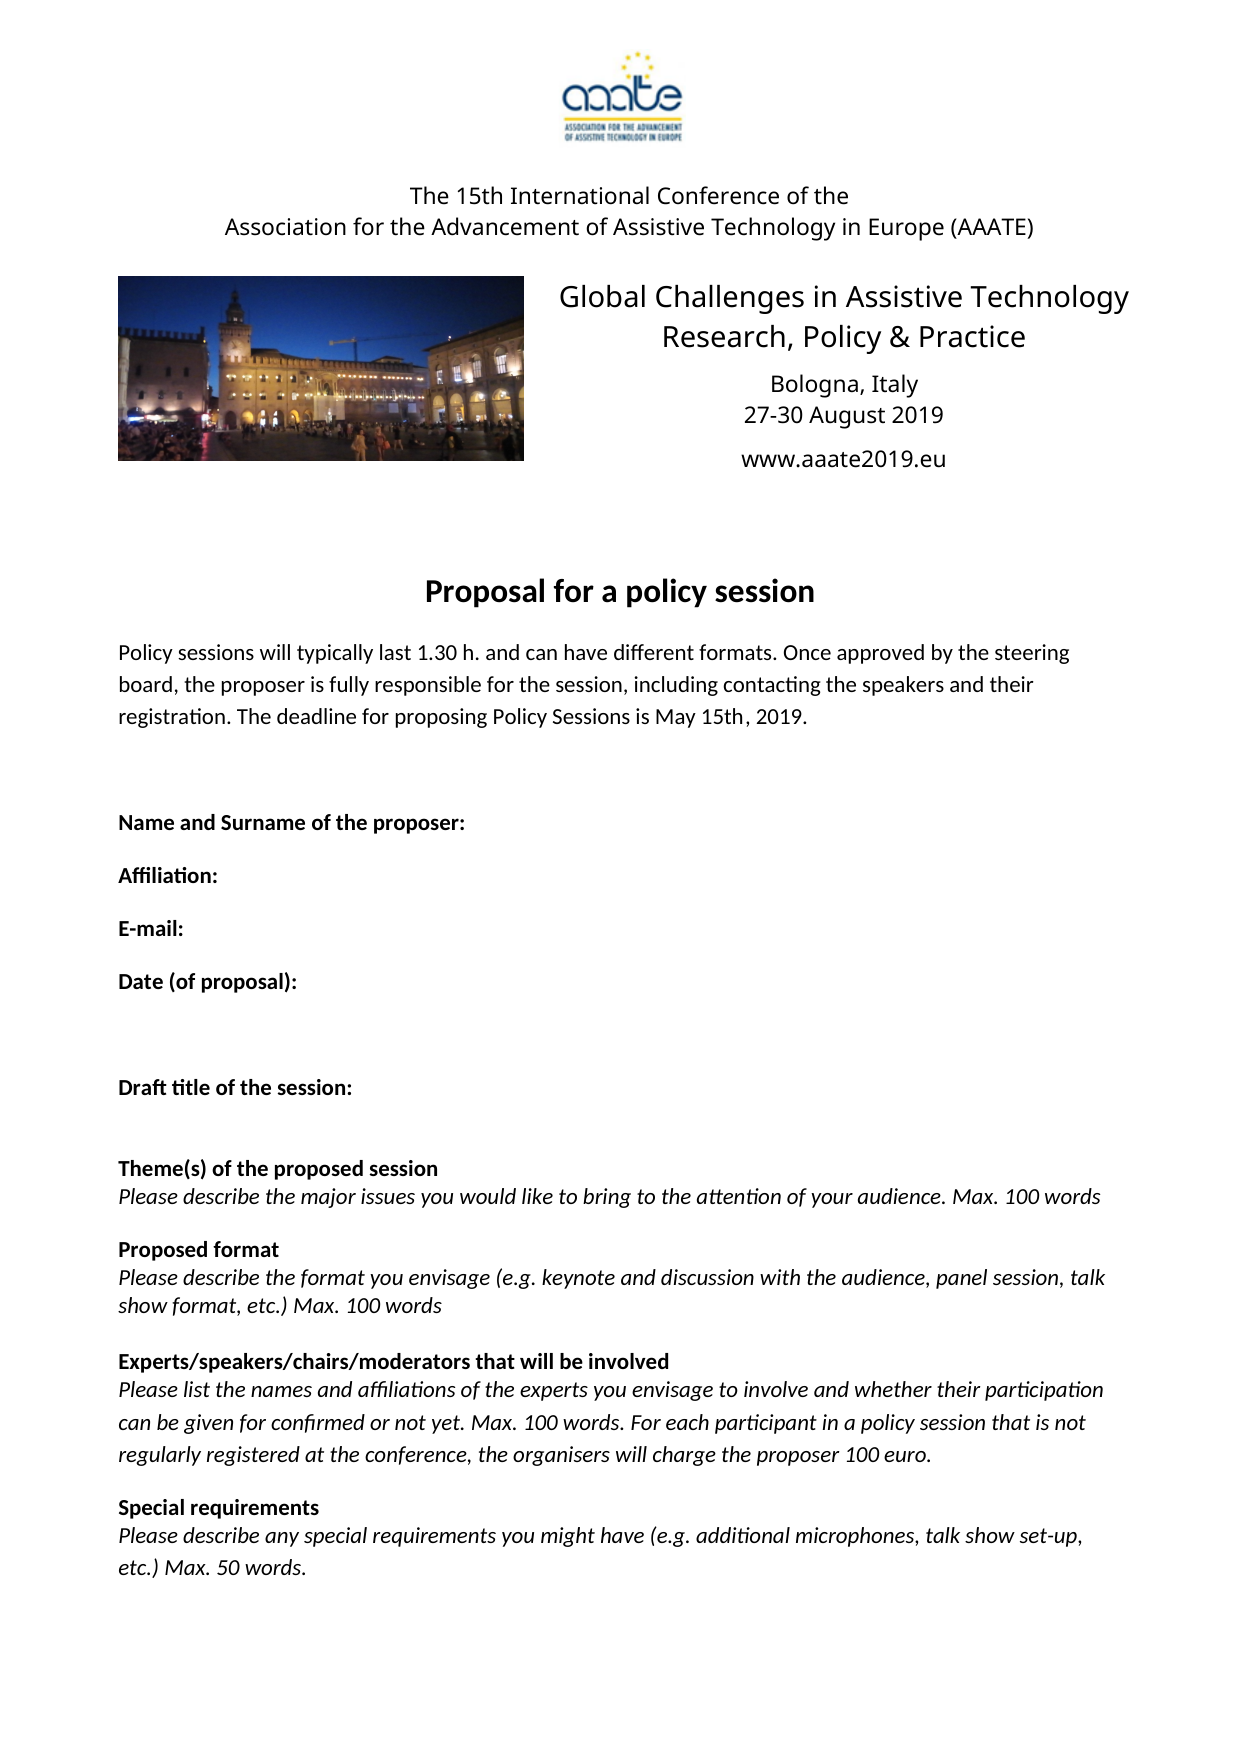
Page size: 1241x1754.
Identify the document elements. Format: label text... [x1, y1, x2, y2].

text Draft title of the session: [118, 1073, 1122, 1101]
picture [558, 49, 686, 148]
text Theme(s) of the proposed session [118, 1154, 1122, 1182]
text E-mail: [118, 914, 1122, 942]
text Proposal for a policy session [118, 570, 1122, 611]
text Name and Surname of the proposer: [118, 808, 1122, 836]
text Date (of proposal): [118, 967, 1122, 995]
text Affiliation: [118, 861, 1122, 889]
picture [118, 276, 524, 461]
text Proposed format [118, 1235, 1122, 1263]
text Experts/speakers/chairs/moderators that will be involved [118, 1347, 1122, 1375]
text Policy sessions will typically last 1.30 h. and can have different formats. Once approved by the steering board, the proposer is fully responsible for the session, including contacting the speakers and their registration. The deadline for proposing Policy Sessions is May 15th, 2019. [118, 638, 1122, 730]
text Please describe the major issues you would like to bring to the attention of your audience. Max. 100 words [118, 1182, 1122, 1210]
text Special requirements [118, 1493, 1122, 1521]
text Please describe the format you envisage (e.g. keynote and discussion with the audience, panel session, talk show format, etc.) Max. 100 words [118, 1263, 1122, 1319]
text Please list the names and affiliations of the experts you envisage to involve and whether their participation can be given for confirmed or not yet. Max. 100 words. For each participant in a policy session that is not regularly registered at the conference, the organisers will charge the proposer 100 euro. [118, 1375, 1122, 1468]
text Please describe any special requirements you might have (e.g. additional microphones, talk show set-up, etc.) Max. 50 words. [118, 1521, 1122, 1581]
